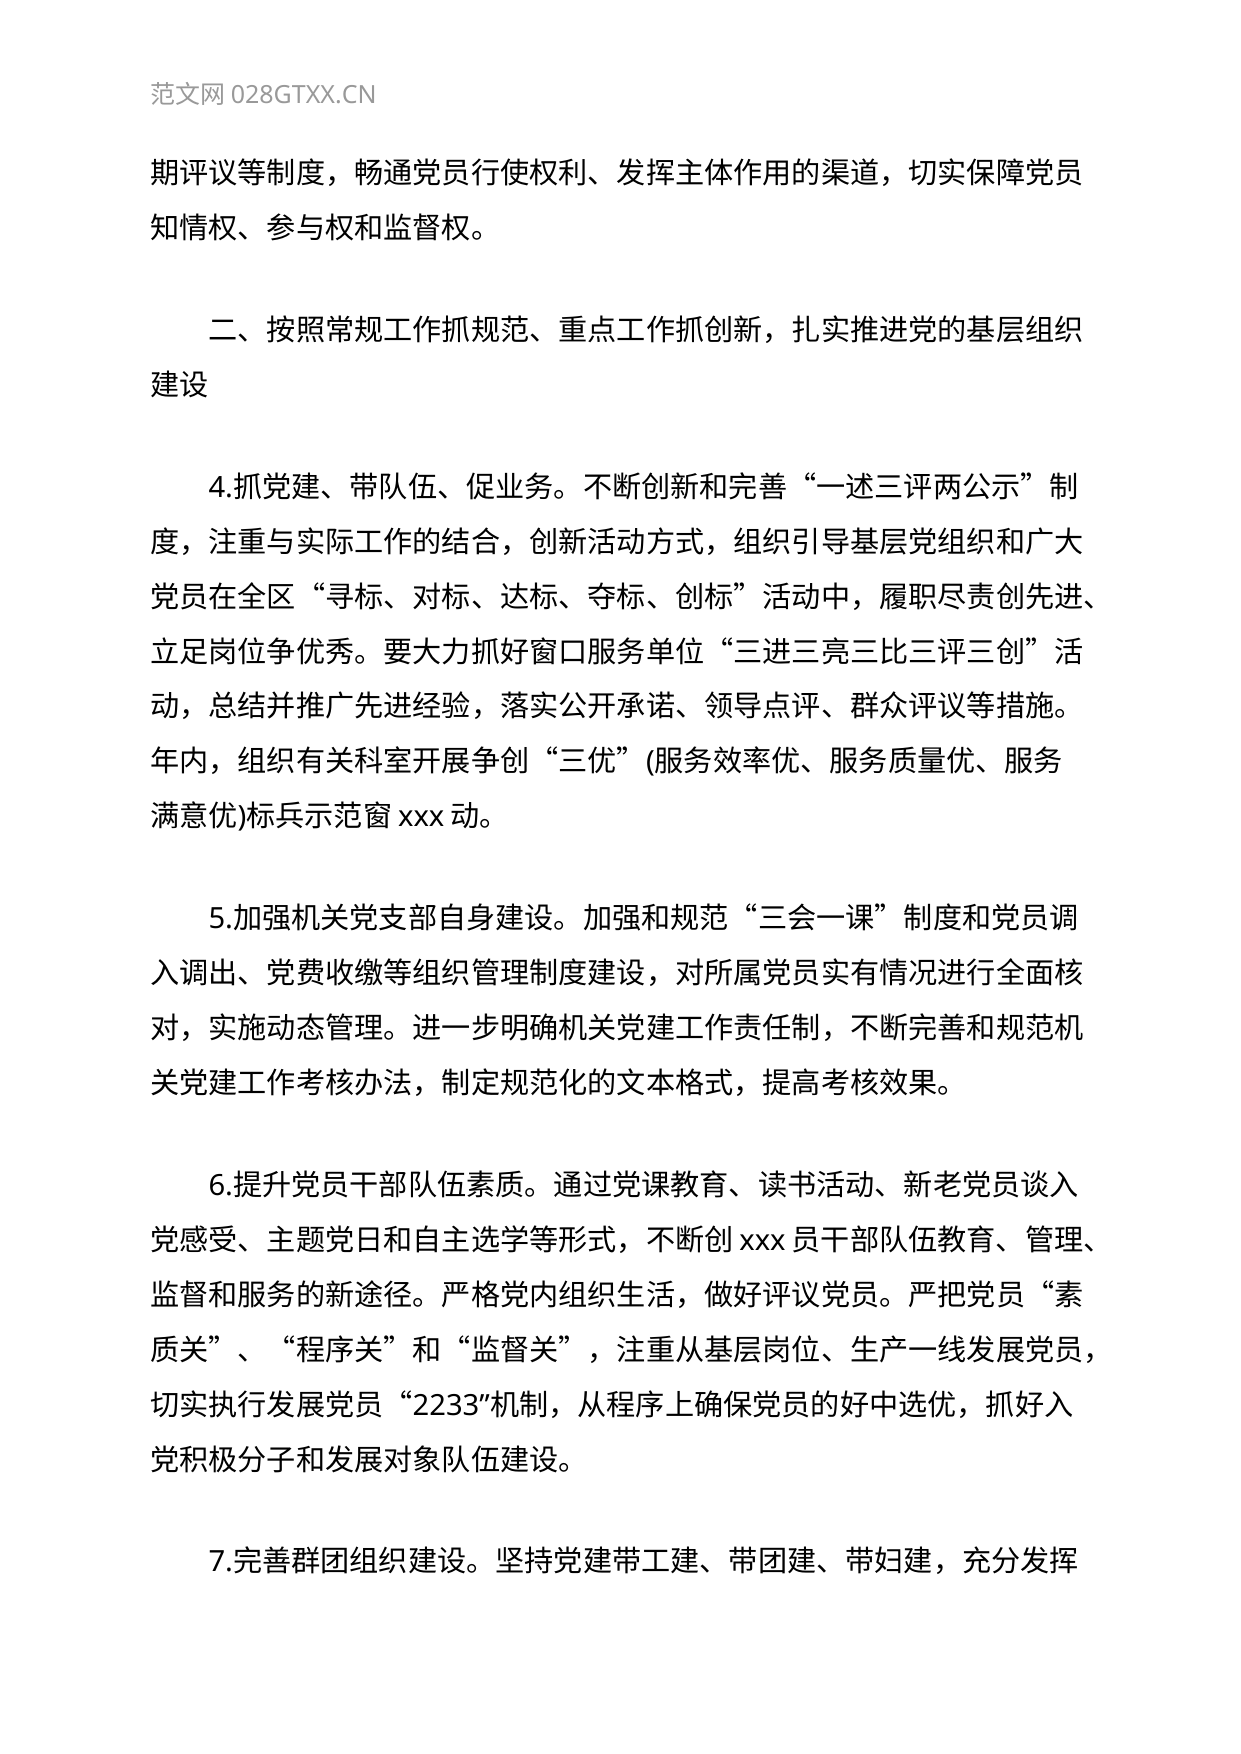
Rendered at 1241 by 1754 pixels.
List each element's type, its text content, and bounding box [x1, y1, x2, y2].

text 5.加强机关党支部自身建设。加强和规范“三会一课”制度和党员调入调出、党费收缴等组织管理制度建设，对所属党员实有情况进行全面核对，实施动态管理。进一步明确机关党建工作责任制，不断完善和规范机关党建工作考核办法，制定规范化的文本格式，提高考核效果。 [150, 895, 1090, 1102]
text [150, 1538, 1090, 1580]
text 6.提升党员干部队伍素质。通过党课教育、读书活动、新老党员谈入党感受、主题党日和自主选学等形式，不断创xxx员干部队伍教育、管理、监督和服务的新途径。严格党内组织生活，做好评议党员。严把党员“素质关”、“程序关”和“监督关”，注重从基层岗位、生产一线发展党员，切实执行发展党员“2233”机制，从程序上确保党员的好中选优，抓好入党积极分子和发展对象队伍建设。 [150, 1161, 1090, 1478]
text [150, 150, 1090, 247]
text 二、按照常规工作抓规范、重点工作抓创新，扎实推进党的基层组织建设 [150, 307, 1090, 404]
text 4.抓党建、带队伍、促业务。不断创新和完善“一述三评两公示”制度，注重与实际工作的结合，创新活动方式，组织引导基层党组织和广大党员在全区“寻标、对标、达标、夺标、创标”活动中，履职尽责创先进、立足岗位争优秀。要大力抓好窗口服务单位“三进三亮三比三评三创”活动，总结并推广先进经验，落实公开承诺、领导点评、群众评议等措施。年内，组织有关科室开展争创“三优”(服务效率优、服务质量优、服务满意优)标兵示范窗xxx动。 [150, 463, 1090, 835]
